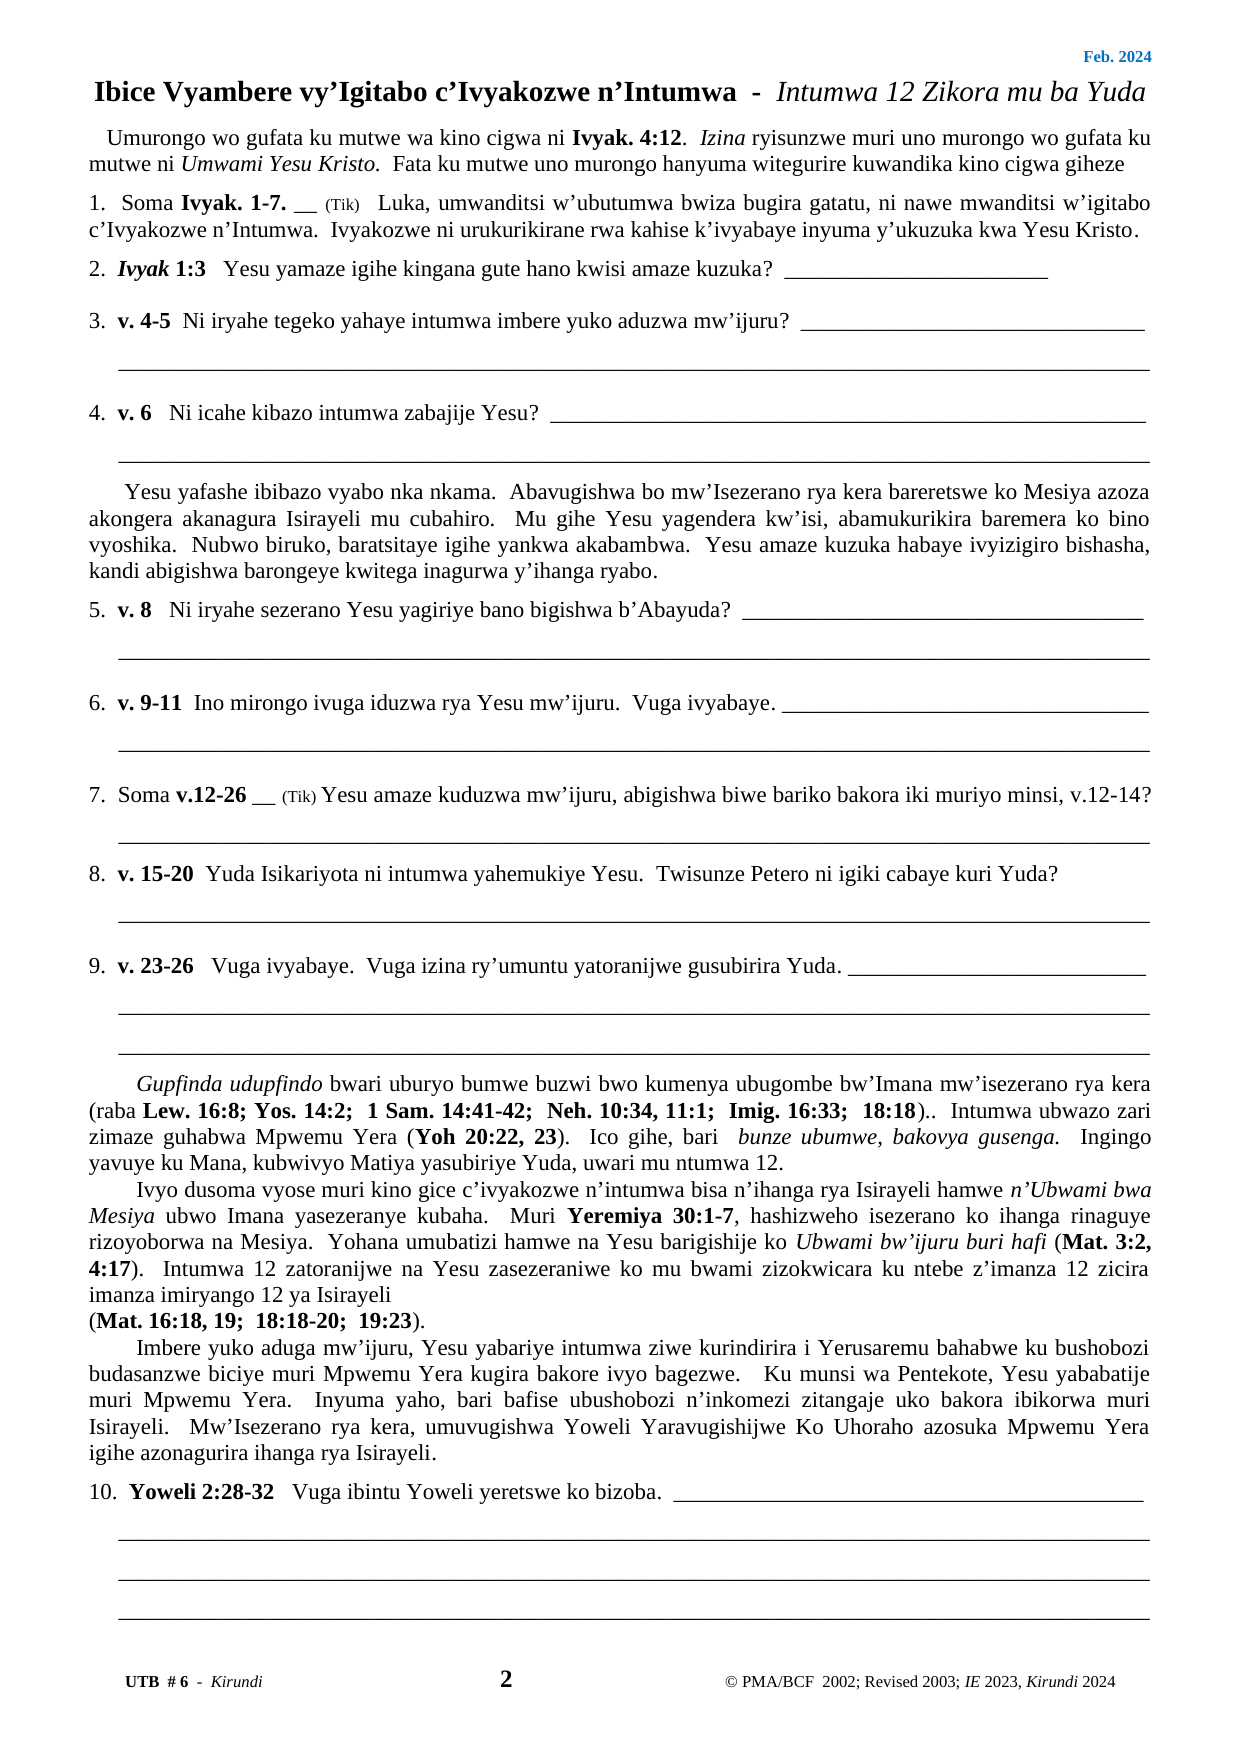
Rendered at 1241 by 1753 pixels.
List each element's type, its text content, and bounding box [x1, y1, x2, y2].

text __________________________________________________________________________________________ [118, 728, 1152, 754]
text __________________________________________________________________________________________ [118, 439, 1152, 465]
text Imbere yuko aduga mw’ijuru, Yesu yabariye intumwa ziwe kurindirira i Yerusaremu bahabwe ku bushobozi budasanzwe biciye muri Mpwemu Yera kugira bakore ivyo bagezwe. Ku munsi wa Pentekote, Yesu yababatije muri Mpwemu Yera. Inyuma yaho, bari bafise ubushobozi n’inkomezi zitangaje uko bakora ibikorwa muri Isirayeli. Mw’Isezerano rya kera, umuvugishwa Yoweli Yaravugishijwe Ko Uhoraho azosuka Mpwemu Yera igihe azonagurira ihanga rya Isirayeli. [89, 1334, 1152, 1466]
text 1. Soma Ivyak. 1-7. __ (Tik) Luka, umwanditsi w’ubutumwa bwiza bugira gatatu, ni nawe mwanditsi w’igitabo c’Ivyakozwe n’Intumwa. Ivyakozwe ni urukurikirane rwa kahise k’ivyabaye inyuma y’ukuzuka kwa Yesu Kristo. [89, 189, 1152, 242]
text 4. v. 6 Ni icahe kibazo intumwa zabajije Yesu? ____________________________________________________ [89, 399, 1152, 426]
text Yesu yafashe ibibazo vyabo nka nkama. Abavugishwa bo mw’Isezerano rya kera bareretswe ko Mesiya azoza akongera akanagura Isirayeli mu cubahiro. Mu gihe Yesu yagendera kw’isi, abamukurikira baremera ko bino vyoshika. Nubwo biruko, baratsitaye igihe yankwa akabambwa. Yesu amaze kuzuka habaye ivyizigiro bishasha, kandi abigishwa barongeye kwitega inagurwa y’ihanga ryabo. [89, 478, 1152, 584]
text __________________________________________________________________________________________ [118, 1518, 1152, 1544]
text (Mat. 16:18, 19; 18:18-20; 19:23). [89, 1307, 1152, 1334]
text Ibice Vyambere vy’Igitabo c’Ivyakozwe n’Intumwa - Intumwa 12 Zikora mu ba Yuda [89, 74, 1152, 107]
text 9. v. 23-26 Vuga ivyabaye. Vuga izina ry’umuntu yatoranijwe gusubirira Yuda. __________________________ [89, 952, 1152, 978]
text __________________________________________________________________________________________ [118, 1597, 1152, 1623]
text __________________________________________________________________________________________ [118, 1031, 1152, 1057]
text 8. v. 15-20 Yuda Isikariyota ni intumwa yahemukiye Yesu. Twisunze Petero ni igiki cabaye kuri Yuda? [89, 860, 1152, 886]
text 6. v. 9-11 Ino mirongo ivuga iduzwa rya Yesu mw’ijuru. Vuga ivyabaye. ________________________________ [89, 688, 1152, 715]
text 5. v. 8 Ni iryahe sezerano Yesu yagiriye bano bigishwa b’Abayuda? ___________________________________ [89, 596, 1152, 623]
text 10. Yoweli 2:28-32 Vuga ibintu Yoweli yeretswe ko bizoba. _________________________________________ [89, 1478, 1152, 1504]
text Gupfinda udupfindo bwari uburyo bumwe buzwi bwo kumenya ubugombe bw’Imana mw’isezerano rya kera (raba Lew. 16:8; Yos. 14:2; 1 Sam. 14:41-42; Neh. 10:34, 11:1; Imig. 16:33; 18:18).. Intumwa ubwazo zari zimaze guhabwa Mpwemu Yera (Yoh 20:22, 23). Ico gihe, bari bunze ubumwe, bakovya gusenga. Ingingo yavuye ku Mana, kubwivyo Matiya yasubiriye Yuda, uwari mu ntumwa 12. [89, 1070, 1152, 1176]
text __________________________________________________________________________________________ [118, 899, 1152, 926]
text 2. Ivyak 1:3 Yesu yamaze igihe kingana gute hano kwisi amaze kuzuka? _______________________ [89, 254, 1152, 281]
text 3. v. 4-5 Ni iryahe tegeko yahaye intumwa imbere yuko aduzwa mw’ijuru? ______________________________ [89, 307, 1152, 334]
text 7. Soma v.12-26 __ (Tik) Yesu amaze kuduzwa mw’ijuru, abigishwa biwe bariko bakora iki muriyo minsi, v.12-14? __________________________________________________________________________________________ [89, 781, 1152, 847]
text Umurongo wo gufata ku mutwe wa kino cigwa ni Ivyak. 4:12. Izina ryisunzwe muri uno murongo wo gufata ku mutwe ni Umwami Yesu Kristo. Fata ku mutwe uno murongo hanyuma witegurire kuwandika kino cigwa giheze [89, 124, 1152, 177]
text __________________________________________________________________________________________ [118, 1557, 1152, 1583]
text __________________________________________________________________________________________ [118, 636, 1152, 662]
text __________________________________________________________________________________________ [118, 991, 1152, 1018]
text Ivyo dusoma vyose muri kino gice c’ivyakozwe n’intumwa bisa n’ihanga rya Isirayeli hamwe n’Ubwami bwa Mesiya ubwo Imana yasezeranye kubaha. Muri Yeremiya 30:1-7, hashizweho isezerano ko ihanga rinaguye rizoyoborwa na Mesiya. Yohana umubatizi hamwe na Yesu barigishije ko Ubwami bw’ijuru buri hafi (Mat. 3:2, 4:17). Intumwa 12 zatoranijwe na Yesu zasezeraniwe ko mu bwami zizokwicara ku ntebe z’imanza 12 zicira imanza imiryango 12 ya Isirayeli [89, 1176, 1152, 1307]
text __________________________________________________________________________________________ [118, 347, 1152, 373]
